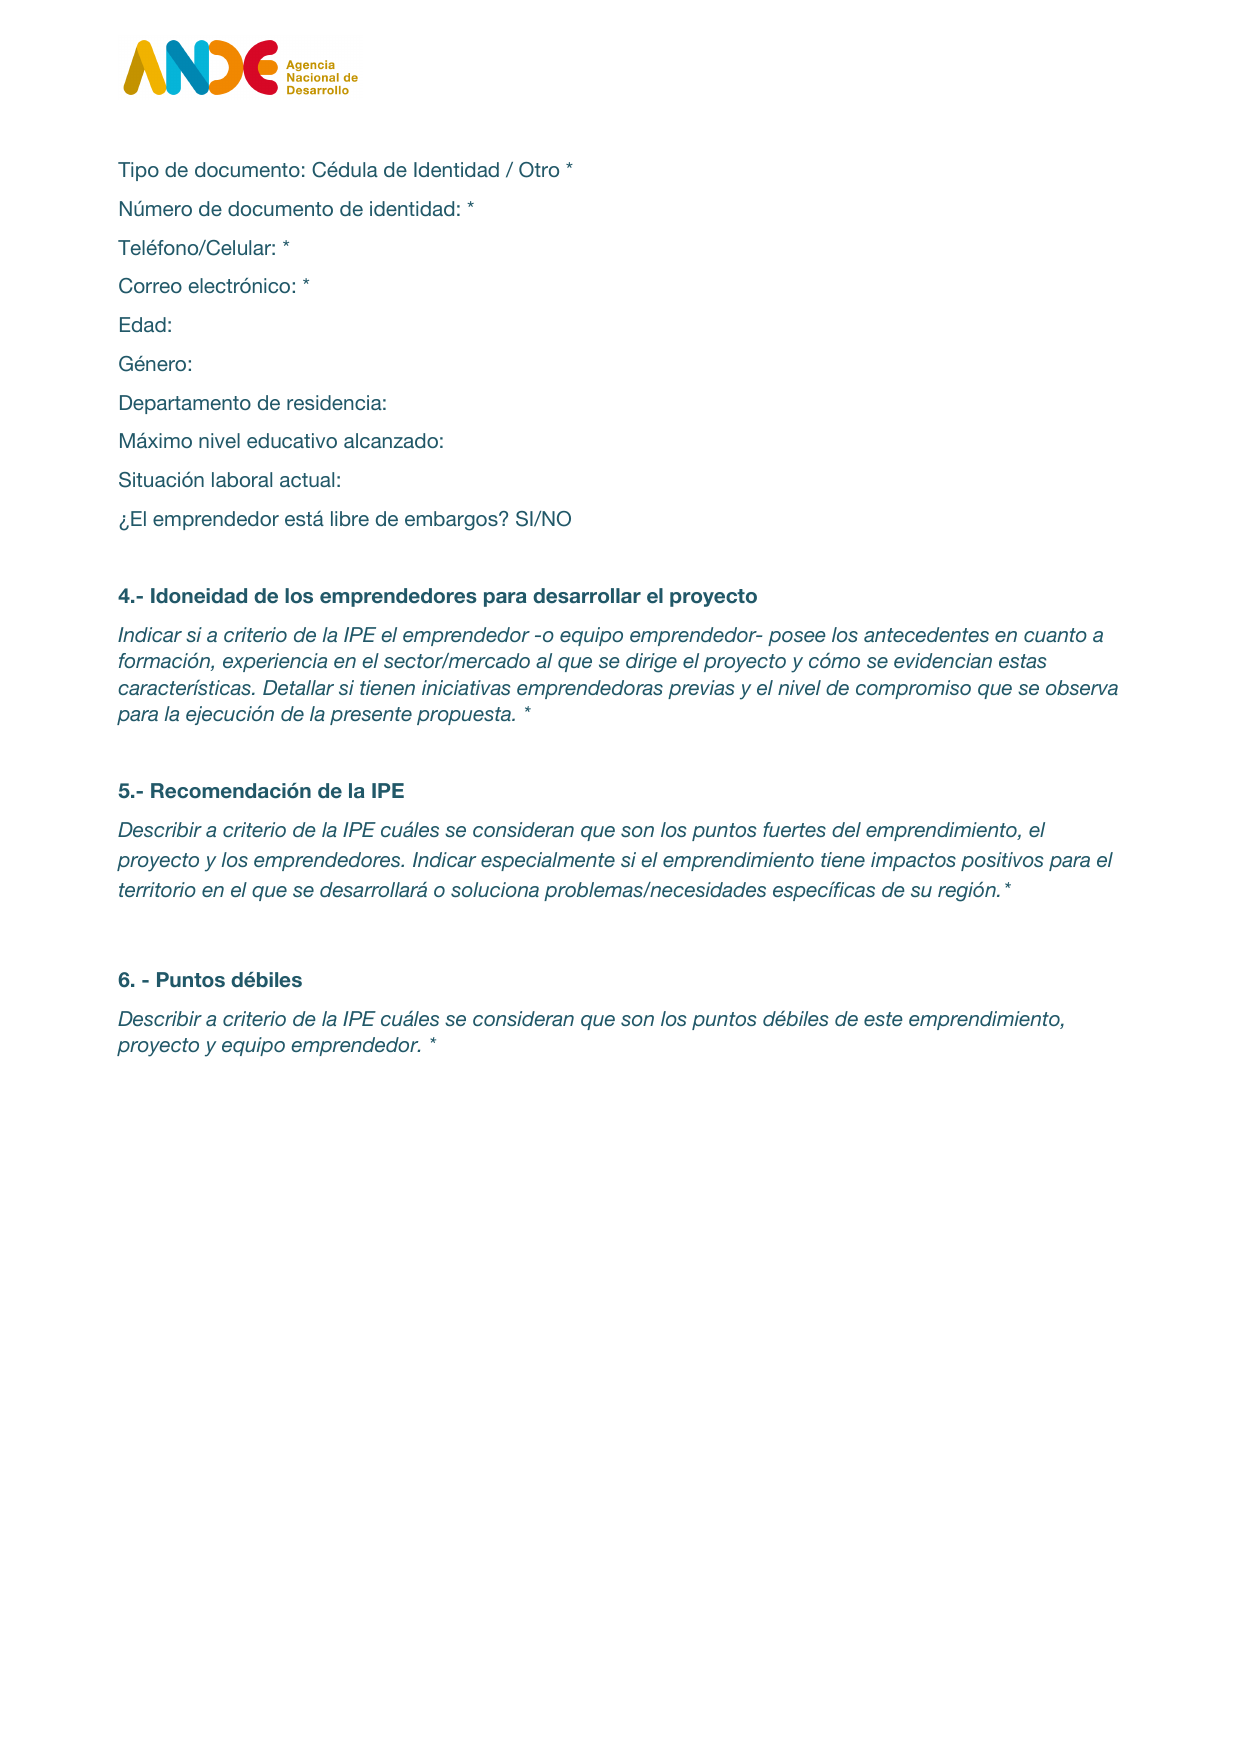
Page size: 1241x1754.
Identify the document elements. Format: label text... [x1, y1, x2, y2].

text 4.- Idoneidad de los emprendedores para desarrollar el proyecto [118, 583, 1123, 610]
text Describir a criterio de la IPE cuáles se consideran que son los puntos débiles de este emprendimiento, proyecto y equipo emprendedor. * [118, 1006, 1123, 1058]
text Indicar si a criterio de la IPE el emprendedor -o equipo emprendedor- posee los antecedentes en cuanto a formación, experiencia en el sector/mercado al que se dirige el proyecto y cómo se evidencian estas características. Detallar si tienen iniciativas emprendedoras previas y el nivel de compromiso que se observa para la ejecución de la presente propuesta. * [118, 622, 1123, 727]
text Teléfono/Celular: * [118, 235, 1123, 261]
picture [118, 35, 363, 100]
text 5.- Recomendación de la IPE [118, 778, 1123, 805]
text Situación laboral actual: [118, 467, 1123, 493]
text Género: [118, 351, 1123, 377]
text Departamento de residencia: [118, 390, 1123, 416]
text Correo electrónico: * [118, 273, 1123, 300]
text 6. - Puntos débiles [118, 967, 1123, 993]
text Máximo nivel educativo alcanzado: [118, 428, 1123, 455]
text Tipo de documento: Cédula de Identidad / Otro * [118, 157, 1123, 183]
text Edad: [118, 312, 1123, 338]
text Describir a criterio de la IPE cuáles se consideran que son los puntos fuertes del emprendimiento, el proyecto y los emprendedores. Indicar especialmente si el emprendimiento tiene impactos positivos para el territorio en el que se desarrollará o soluciona problemas/necesidades específicas de su región.* [118, 817, 1123, 904]
text Número de documento de identidad: * [118, 196, 1123, 222]
text ¿El emprendedor está libre de embargos? SI/NO [118, 506, 1123, 532]
